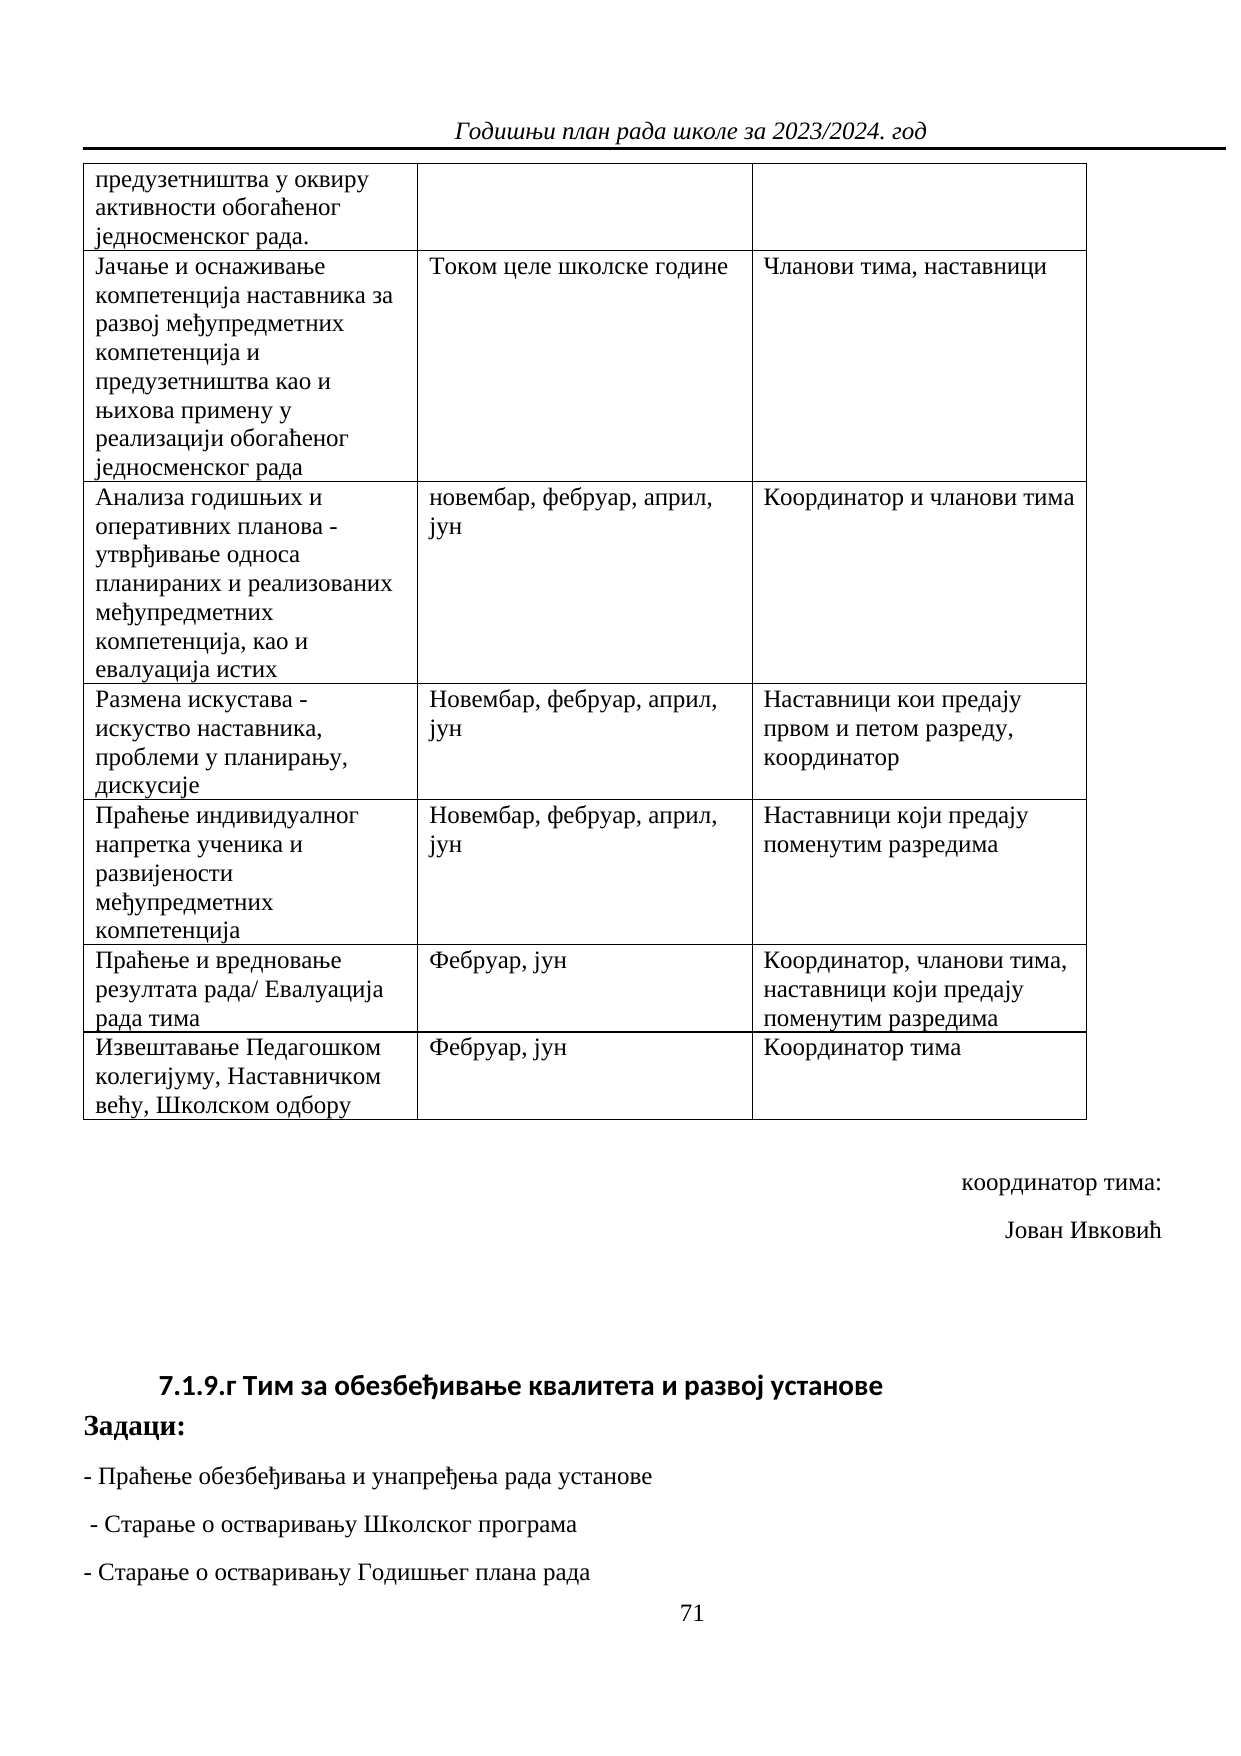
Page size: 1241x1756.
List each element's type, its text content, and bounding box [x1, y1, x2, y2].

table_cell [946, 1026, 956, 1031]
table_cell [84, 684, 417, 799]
text - Праћење обезбеђивања и унапређења рада установе [83, 1461, 1226, 1490]
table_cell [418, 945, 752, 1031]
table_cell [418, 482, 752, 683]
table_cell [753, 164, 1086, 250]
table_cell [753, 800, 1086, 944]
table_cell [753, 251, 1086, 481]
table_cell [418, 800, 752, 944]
text Задаци: [83, 1408, 1226, 1442]
text - Старање о остваривању Школског програма [83, 1509, 1226, 1538]
subtitle 7.1.9.г Тим за обезбеђивање квалитета и развој установе [83, 1367, 1226, 1402]
text координатор тима: [83, 1167, 1162, 1196]
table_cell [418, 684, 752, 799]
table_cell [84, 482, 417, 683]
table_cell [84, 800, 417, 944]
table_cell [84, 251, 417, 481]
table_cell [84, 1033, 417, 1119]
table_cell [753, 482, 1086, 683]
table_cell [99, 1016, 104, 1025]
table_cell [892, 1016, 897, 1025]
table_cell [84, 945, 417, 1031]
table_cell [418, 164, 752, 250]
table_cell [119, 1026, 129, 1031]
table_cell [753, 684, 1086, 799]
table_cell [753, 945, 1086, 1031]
text - Старање о остваривању Годишњег плана рада [83, 1557, 1226, 1586]
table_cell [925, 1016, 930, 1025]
text Јован Ивковић [83, 1215, 1162, 1244]
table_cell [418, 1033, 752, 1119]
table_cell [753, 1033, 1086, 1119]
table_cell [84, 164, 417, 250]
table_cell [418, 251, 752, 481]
